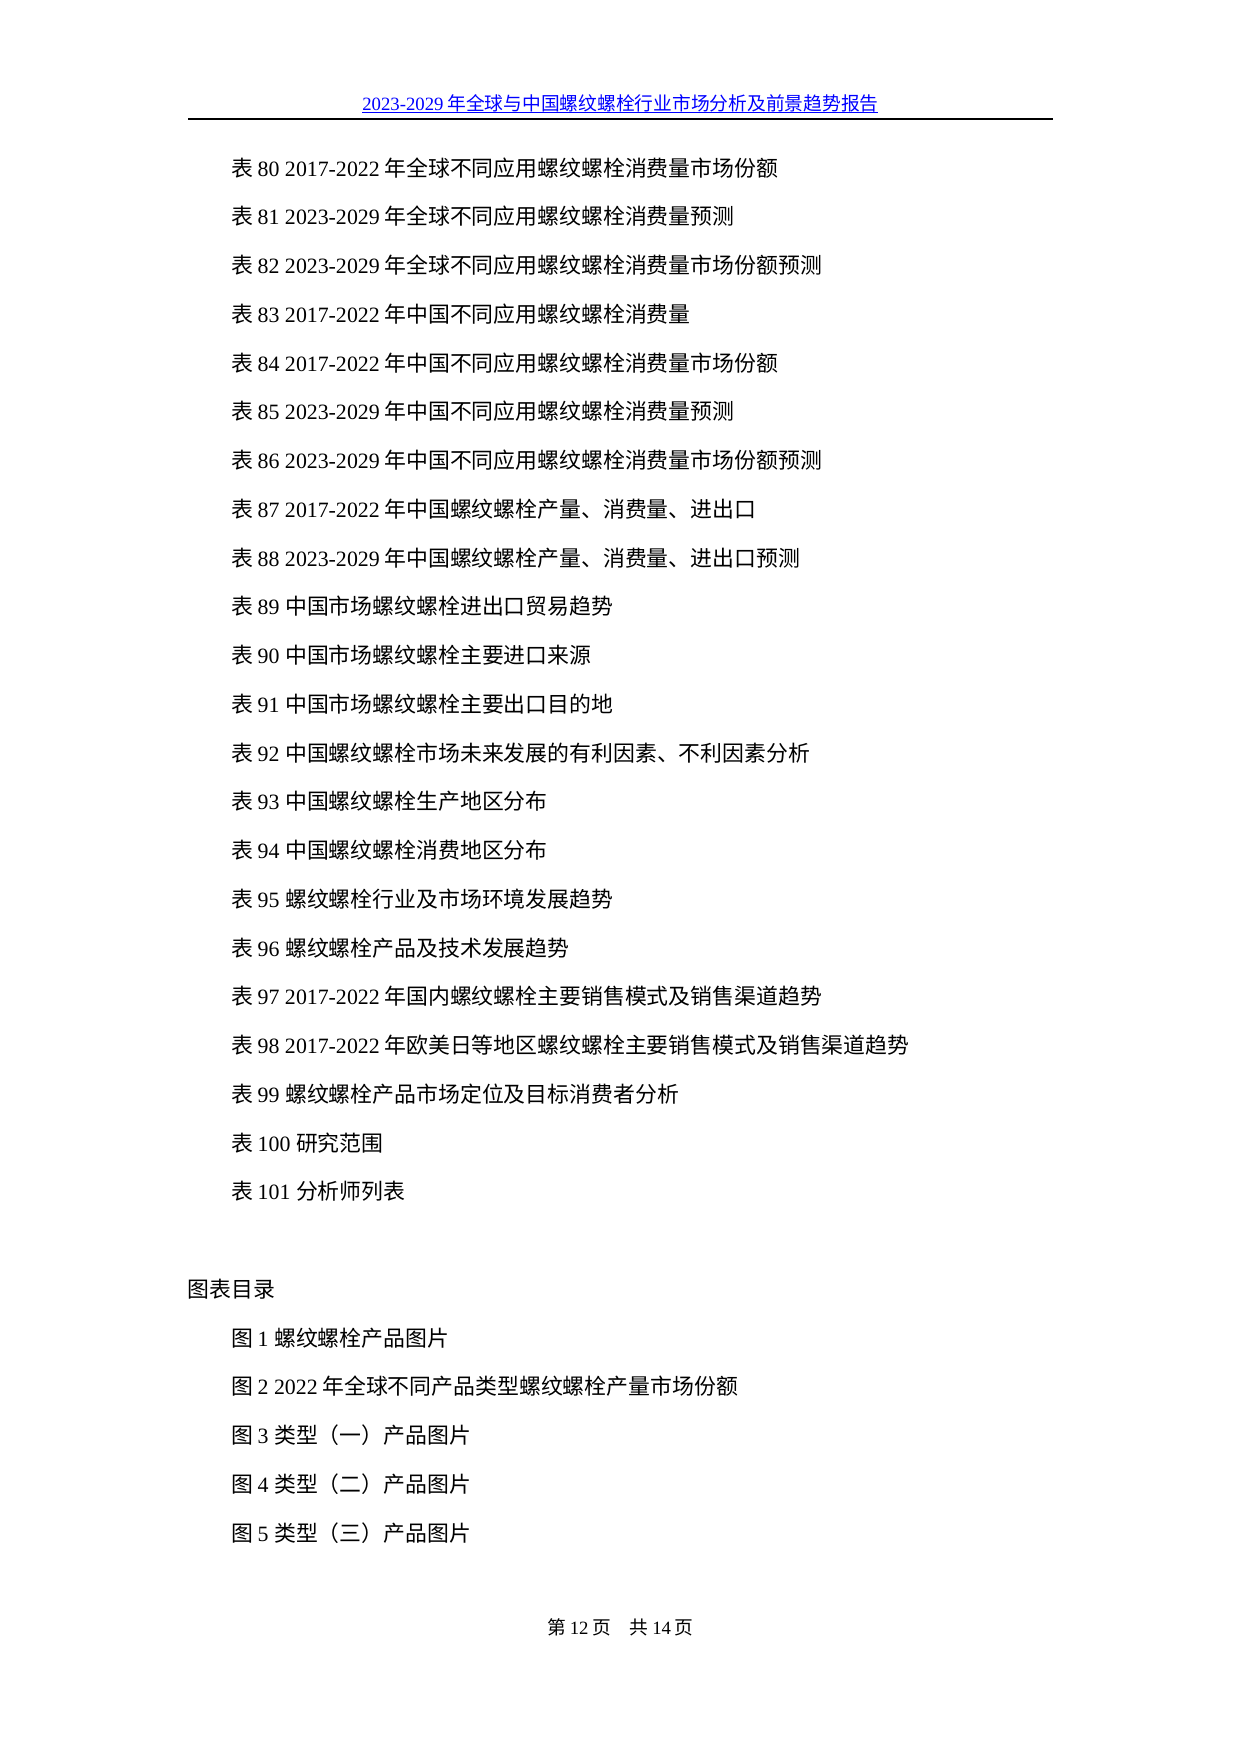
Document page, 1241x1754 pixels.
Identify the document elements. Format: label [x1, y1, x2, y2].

text [187, 150, 1053, 1548]
